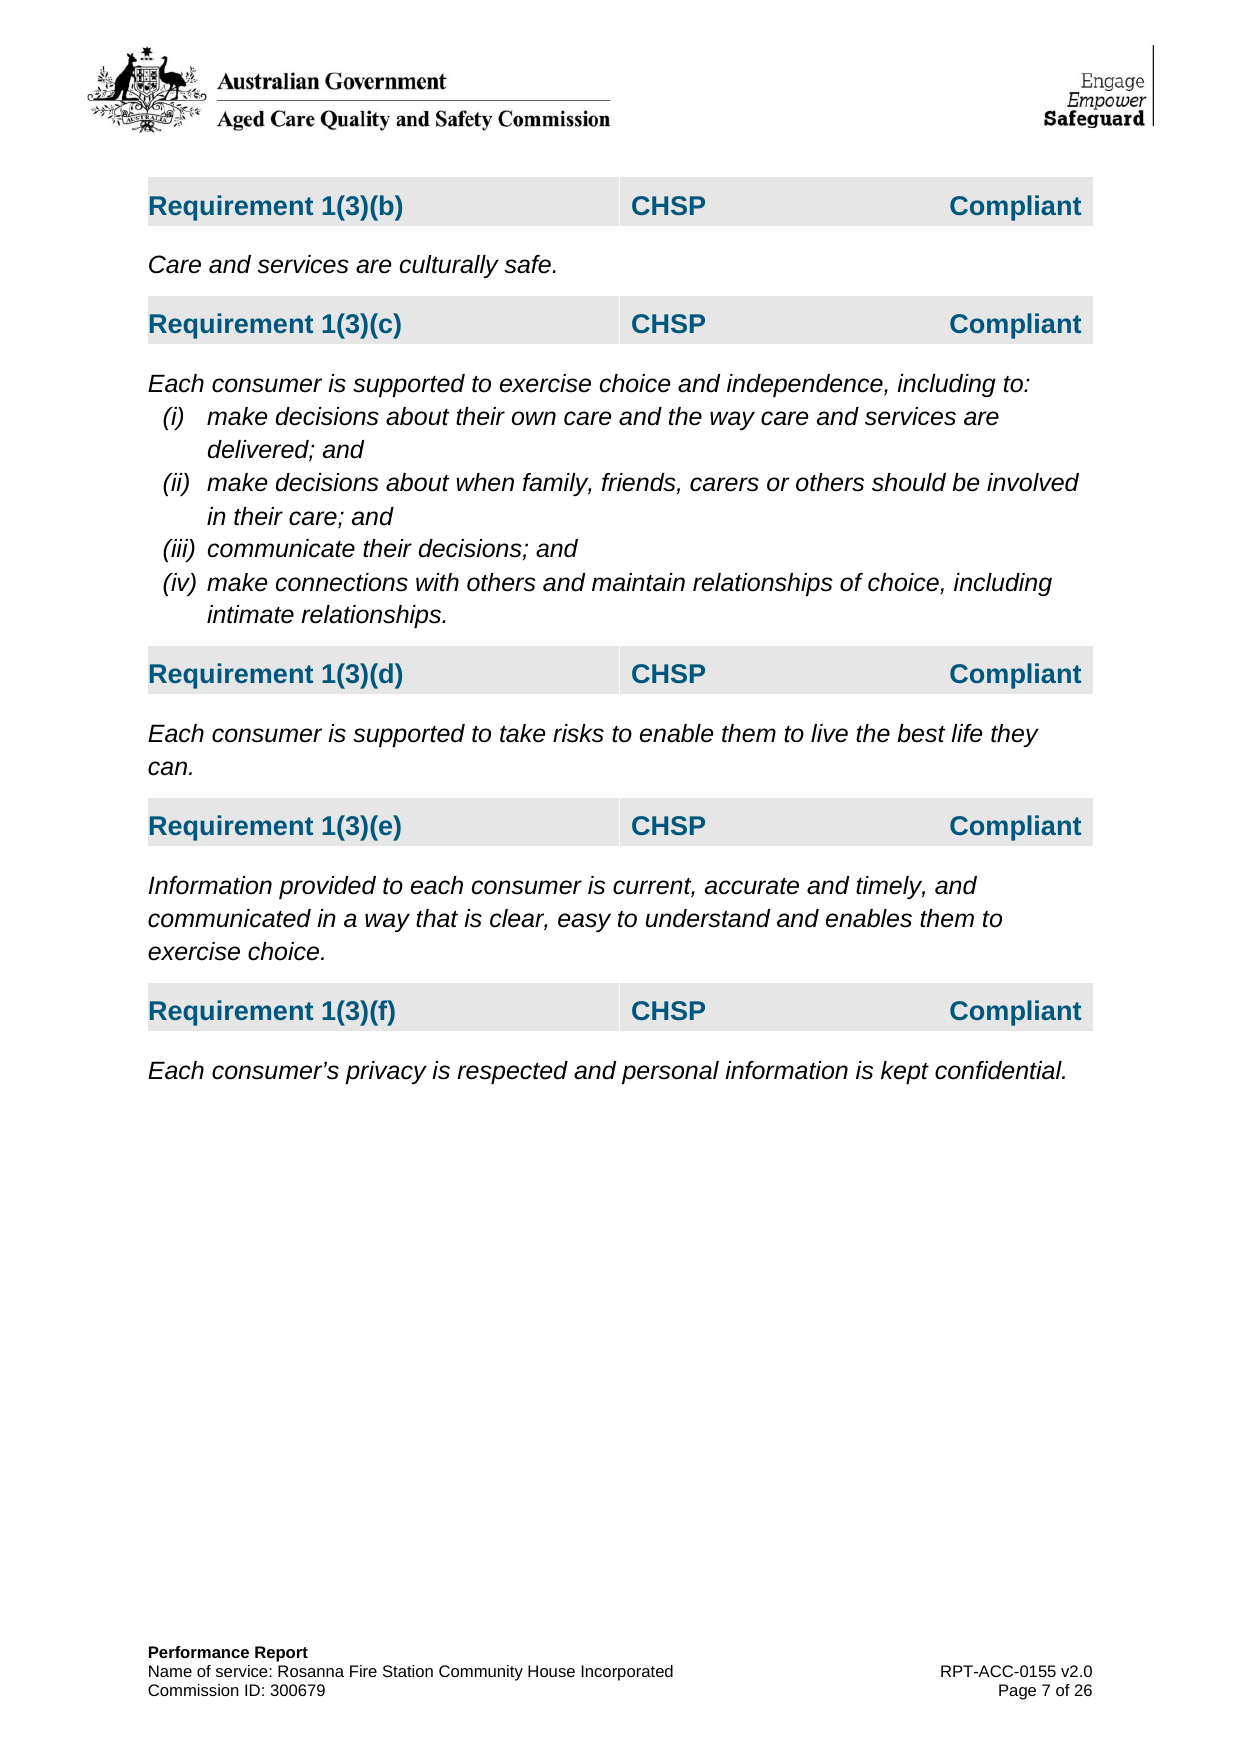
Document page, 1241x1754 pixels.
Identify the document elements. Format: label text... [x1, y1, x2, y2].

table_header CHSP [620, 296, 723, 344]
table_header Compliant [723, 798, 1093, 846]
list make decisions about when family, friends, carers or others should be involved in their care; and [162, 468, 1092, 530]
list make decisions about their own care and the way care and services are delivered; and [162, 402, 1092, 464]
list make connections with others and maintain relationships of choice, including intimate relationships. [162, 567, 1092, 629]
table_header Compliant [723, 296, 1093, 344]
subtitle Care and services are culturally safe. [148, 251, 1092, 279]
table_header CHSP [620, 798, 723, 846]
subtitle Each consumer is supported to take risks to enable them to live the best life they can. [148, 719, 1092, 781]
table_header Requirement 1(3)(c) [148, 296, 619, 344]
text Each consumer’s privacy is respected and personal information is kept confidential. [148, 1056, 1092, 1085]
table_header Requirement 1(3)(b) [148, 177, 619, 226]
list communicate their decisions; and [162, 534, 1092, 563]
text Each consumer is supported to exercise choice and independence, including to: [148, 369, 1092, 398]
table_header CHSP [620, 177, 723, 226]
table_header Requirement 1(3)(d) [148, 646, 619, 694]
table_header Requirement 1(3)(f) [148, 983, 619, 1031]
table_header CHSP [620, 983, 723, 1031]
table_header Requirement 1(3)(e) [148, 798, 619, 846]
table_header Compliant [723, 646, 1093, 694]
table_header Compliant [723, 983, 1093, 1031]
picture [1, 0, 1241, 154]
table_header CHSP [620, 646, 723, 694]
table_header Compliant [723, 177, 1093, 226]
text Information provided to each consumer is current, accurate and timely, and communicated in a way that is clear, easy to understand and enables them to exercise choice. [148, 871, 1092, 966]
